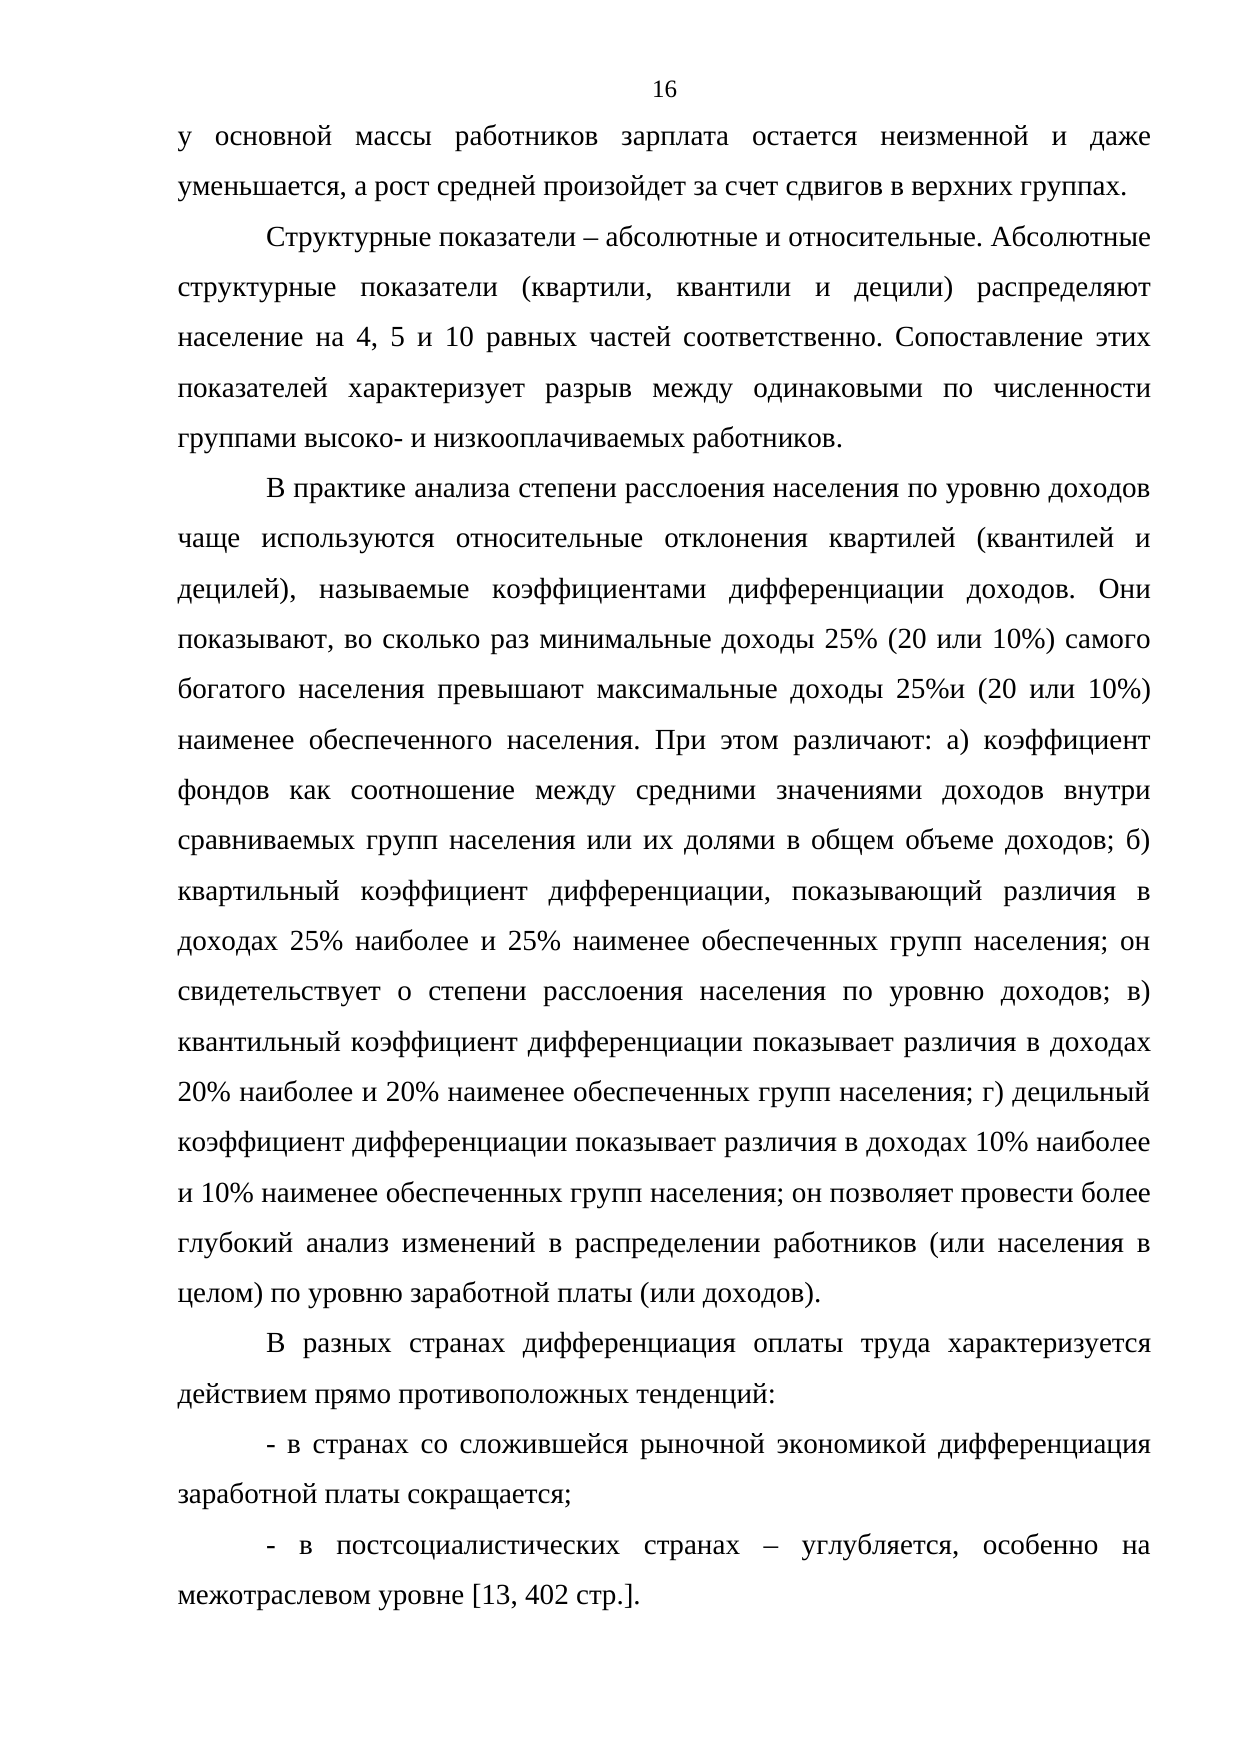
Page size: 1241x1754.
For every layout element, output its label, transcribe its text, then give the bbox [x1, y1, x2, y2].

text - в постсоциалистических странах – углубляется, особенно на межотраслевом уровне [13, 402 стр.]. [177, 1527, 1152, 1611]
text - в странах со сложившейся рыночной экономикой дифференциация заработной платы сокращается; [177, 1426, 1152, 1510]
text В практике анализа степени расслоения населения по уровню доходов чаще используются относительные отклонения квартилей (квантилей и децилей), называемые коэффициентами дифференциации доходов. Они показывают, во сколько раз минимальные доходы 25% (20 или 10%) самого богатого населения превышают максимальные доходы 25%и (20 или 10%) наименее обеспеченного населения. При этом различают: а) коэффициент фондов как соотношение между средними значениями доходов внутри сравниваемых групп населения или их долями в общем объеме доходов; б) квартильный коэффициент дифференциации, показывающий различия в доходах 25% наиболее и 25% наименее обеспеченных групп населения; он свидетельствует о степени расслоения населения по уровню доходов; в) квантильный коэффициент дифференциации показывает различия в доходах 20% наиболее и 20% наименее обеспеченных групп населения; г) децильный коэффициент дифференциации показывает различия в доходах 10% наиболее и 10% наименее обеспеченных групп населения; он позволяет провести более глубокий анализ изменений в распределении работников (или населения в целом) по уровню заработной платы (или доходов). [177, 470, 1152, 1309]
text Структурные показатели – абсолютные и относительные. Абсолютные структурные показатели (квартили, квантили и децили) распределяют население на 4, 5 и 10 равных частей соответственно. Сопоставление этих показателей характеризует разрыв между одинаковыми по численности группами высоко- и низкооплачиваемых работников. [177, 219, 1152, 453]
text В разных странах дифференциация оплаты труда характеризуется действием прямо противоположных тенденций: [177, 1326, 1152, 1409]
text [177, 118, 1152, 202]
